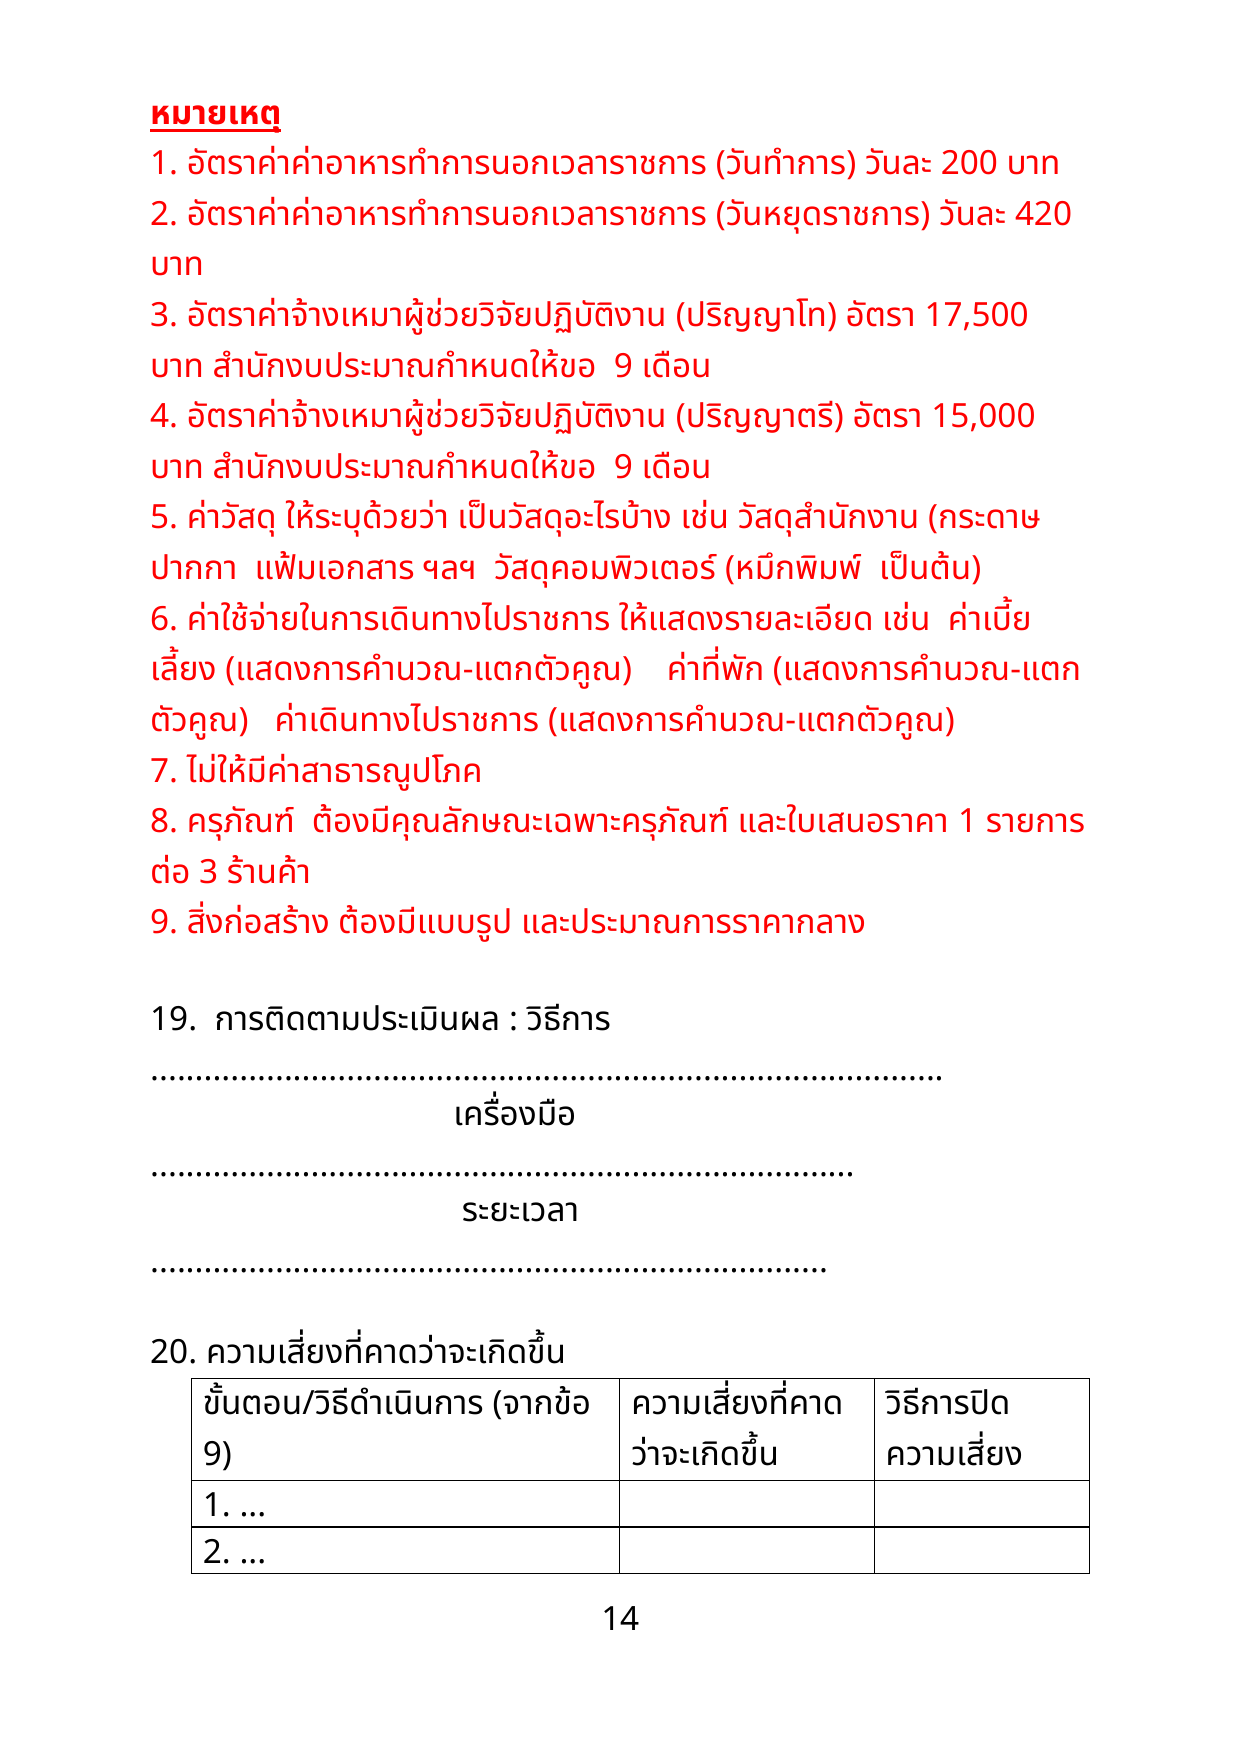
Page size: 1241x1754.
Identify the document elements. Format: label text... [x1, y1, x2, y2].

table_cell 1. ... [192, 1481, 619, 1526]
table_cell [620, 1481, 874, 1526]
text 5. ค่าวัสดุ ให้ระบุด้วยว่า เป็นวัสดุอะไรบ้าง เช่น วัสดุสำนักงาน (กระดาษ ปากกา แฟ้มเอกสาร ฯลฯ วัสดุคอมพิวเตอร์ (หมึกพิมพ์ เป็นต้น) [150, 493, 1090, 594]
text 2. อัตราค่าค่าอาหารทำการนอกเวลาราชการ (วันหยุดราชการ) วันละ 420 บาท [150, 190, 1090, 291]
table_cell 2. ... [192, 1528, 619, 1573]
table_cell [620, 1528, 874, 1573]
text 9. สิ่งก่อสร้าง ต้องมีแบบรูป และประมาณการราคากลาง [150, 898, 1090, 949]
table_header ขั้นตอน/วิธีดำเนินการ (จากข้อ 9) [192, 1379, 619, 1480]
table_cell [875, 1528, 1089, 1573]
text 7. ไม่ให้มีค่าสาธารณูปโภค [150, 746, 1090, 797]
table_header ความเสี่ยงที่คาดว่าจะเกิดขึ้น [620, 1379, 874, 1480]
text หมายเหตุ [150, 89, 1090, 139]
text 6. ค่าใช้จ่ายในการเดินทางไปราชการ ให้แสดงรายละเอียด เช่น ค่าเบี้ยเลี้ยง (แสดงการคำนวณ-แตกตัวคูณ) ค่าที่พัก (แสดงการคำนวณ-แตกตัวคูณ) ค่าเดินทางไปราชการ (แสดงการคำนวณ-แตกตัวคูณ) [150, 594, 1090, 746]
text 20. ความเสี่ยงที่คาดว่าจะเกิดขึ้น [150, 1327, 1090, 1378]
table_cell [875, 1481, 1089, 1526]
text 19. การติดตามประเมินผล : วิธีการ ......................................................................................... [150, 994, 1090, 1090]
text เครื่องมือ ............................................................................... [150, 1090, 1090, 1186]
table_header วิธีการปิดความเสี่ยง [875, 1379, 1089, 1480]
text 3. อัตราค่าจ้างเหมาผู้ช่วยวิจัยปฏิบัติงาน (ปริญญาโท) อัตรา 17,500 บาท สำนักงบประมาณกำหนดให้ขอ 9 เดือน [150, 291, 1090, 392]
text 1. อัตราค่าค่าอาหารทำการนอกเวลาราชการ (วันทำการ) วันละ 200 บาท [150, 139, 1090, 190]
text 8. ครุภัณฑ์ ต้องมีคุณลักษณะเฉพาะครุภัณฑ์ และใบเสนอราคา 1 รายการต่อ 3 ร้านค้า [150, 797, 1090, 898]
text ระยะเวลา ............................................................................ [150, 1186, 1090, 1282]
text 4. อัตราค่าจ้างเหมาผู้ช่วยวิจัยปฏิบัติงาน (ปริญญาตรี) อัตรา 15,000 บาท สำนักงบประมาณกำหนดให้ขอ 9 เดือน [150, 392, 1090, 493]
